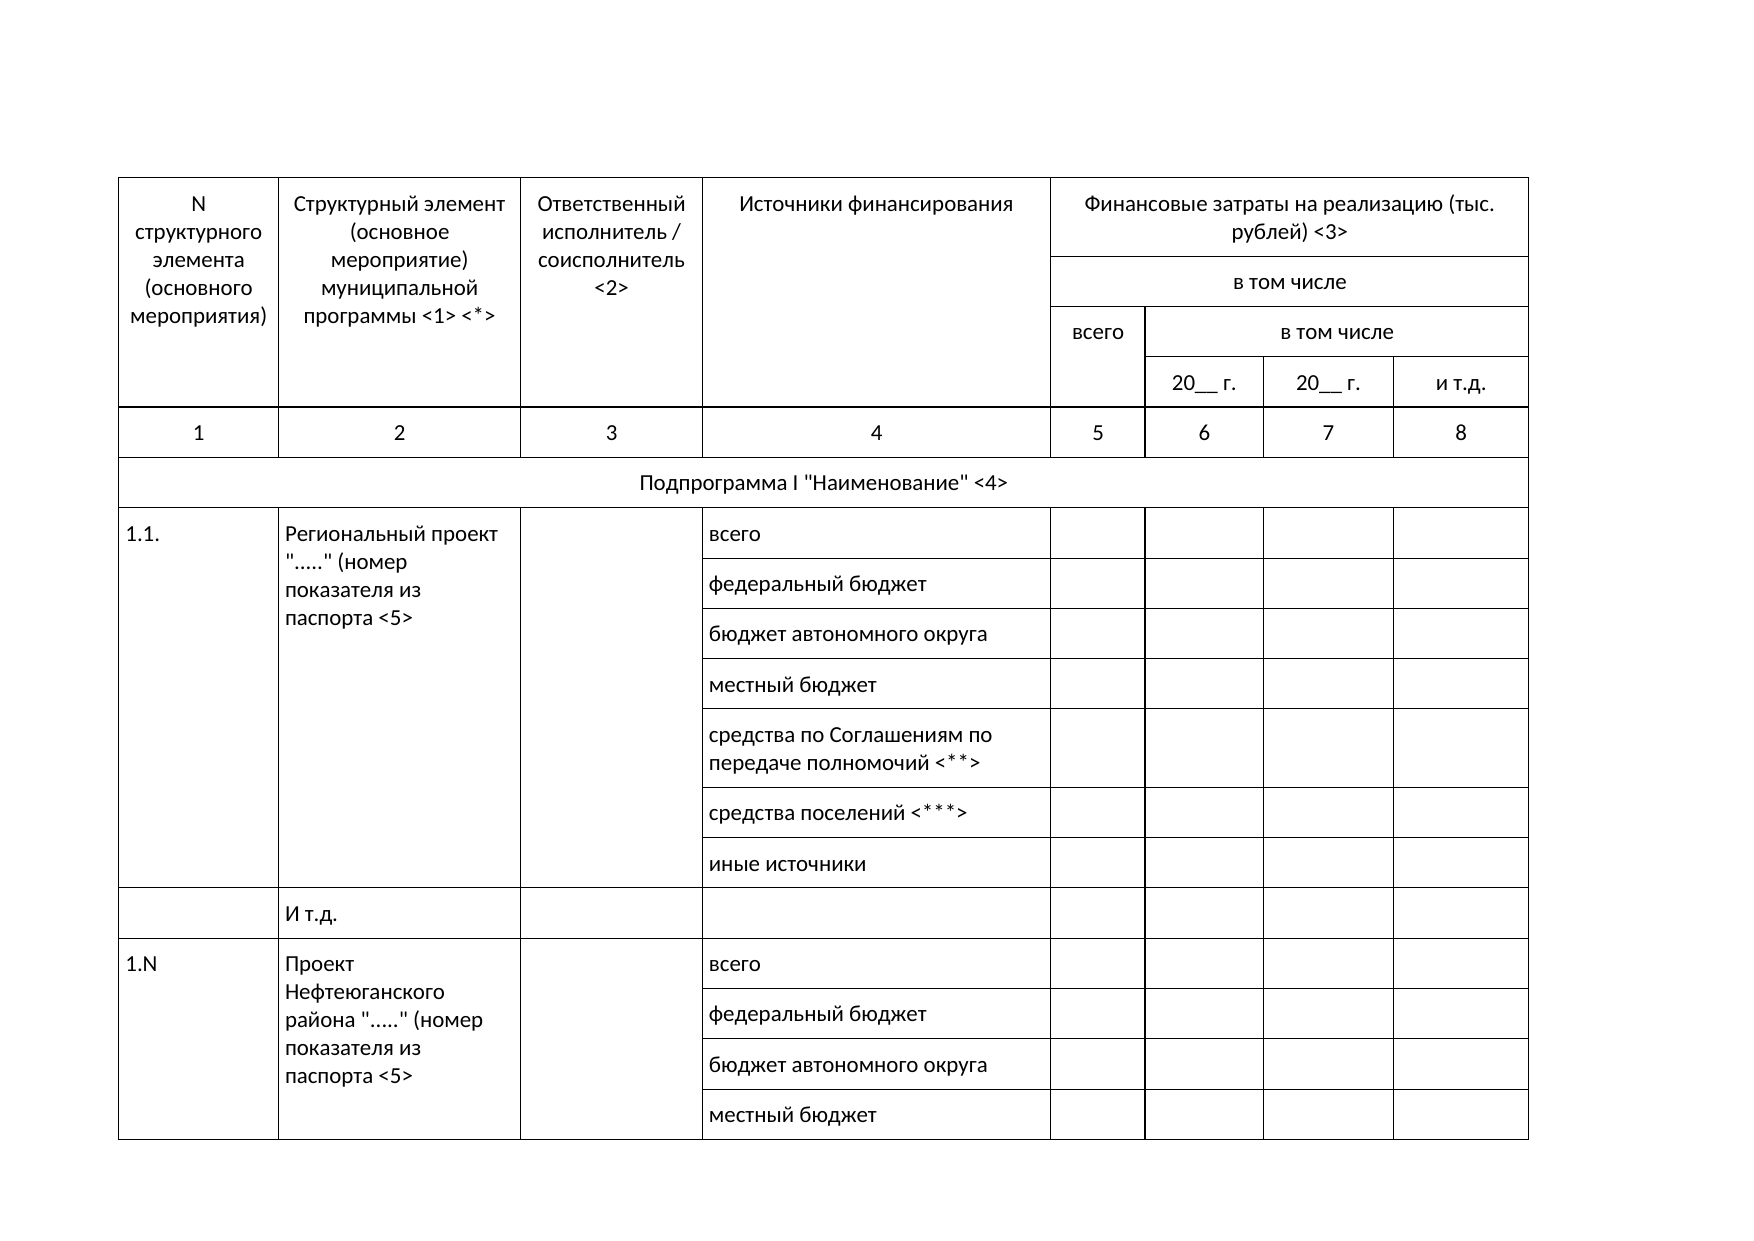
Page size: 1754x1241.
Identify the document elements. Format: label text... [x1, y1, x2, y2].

table_cell федеральный бюджет [703, 989, 1050, 1038]
table_cell [1146, 609, 1263, 658]
table_cell [1394, 1090, 1528, 1139]
table_cell [1146, 939, 1263, 988]
table_cell [521, 939, 702, 1139]
table_header N структурного элемента (основного мероприятия) [119, 178, 278, 406]
table_cell [1394, 508, 1528, 557]
table_cell [1051, 1090, 1144, 1139]
table_cell [521, 508, 702, 887]
table_cell 3 [521, 408, 702, 457]
table_cell 20__ г. [1146, 357, 1263, 406]
table_cell [1264, 659, 1393, 708]
table_cell 1.N [119, 939, 278, 1139]
table_cell Подпрограмма I "Наименование" <4> [119, 458, 1528, 507]
table_header Структурный элемент (основное мероприятие) муниципальной программы <1> <*> [279, 178, 520, 406]
table_header Источники финансирования [703, 178, 1050, 406]
table_cell иные источники [703, 838, 1050, 887]
table_cell [1051, 559, 1144, 608]
table_cell [1264, 508, 1393, 557]
table_header Финансовые затраты на реализацию (тыс. рублей) <3> [1051, 178, 1528, 256]
table_cell местный бюджет [703, 1090, 1050, 1139]
table_cell всего [703, 508, 1050, 557]
table_cell [1264, 788, 1393, 837]
table_cell [703, 888, 1050, 938]
table_cell [1051, 709, 1144, 787]
table_cell [1264, 1039, 1393, 1088]
table_cell [1146, 888, 1263, 938]
table_cell [1394, 709, 1528, 787]
table_cell [1146, 1039, 1263, 1088]
table_cell [1051, 659, 1144, 708]
table_cell [1146, 989, 1263, 1038]
table_cell [1051, 1039, 1144, 1088]
table_cell 5 [1051, 408, 1144, 457]
table_cell Проект Нефтеюганского района "....." (номер показателя из паспорта <5> [279, 939, 520, 1139]
table_cell 20__ г. [1264, 357, 1393, 406]
table_cell 4 [703, 408, 1050, 457]
table_cell всего [703, 939, 1050, 988]
table_cell [1394, 838, 1528, 887]
table_cell [1264, 989, 1393, 1038]
table_cell 8 [1394, 408, 1528, 457]
table_cell [1264, 559, 1393, 608]
table_header Ответственный исполнитель / соисполнитель <2> [521, 178, 702, 406]
table_cell 1.1. [119, 508, 278, 887]
table_cell 1 [119, 408, 278, 457]
table_cell [1394, 989, 1528, 1038]
table_cell [1394, 788, 1528, 837]
table_cell в том числе [1146, 307, 1528, 356]
table_cell [1264, 709, 1393, 787]
table_cell [1264, 888, 1393, 938]
table_cell [1146, 709, 1263, 787]
table_cell [1394, 609, 1528, 658]
table_cell Региональный проект "....." (номер показателя из паспорта <5> [279, 508, 520, 887]
table_cell [1146, 559, 1263, 608]
table_cell 2 [279, 408, 520, 457]
table_cell бюджет автономного округа [703, 1039, 1050, 1088]
table_cell [1051, 989, 1144, 1038]
table_cell [1394, 659, 1528, 708]
table_cell 7 [1264, 408, 1393, 457]
table_cell и т.д. [1394, 357, 1528, 406]
table_cell федеральный бюджет [703, 559, 1050, 608]
table_cell местный бюджет [703, 659, 1050, 708]
table_cell [1146, 508, 1263, 557]
table_cell [1051, 838, 1144, 887]
table_cell средства по Соглашениям по передаче полномочий <**> [703, 709, 1050, 787]
table_cell [1146, 788, 1263, 837]
table_cell [1394, 888, 1528, 938]
table_cell [1146, 1090, 1263, 1139]
table_cell средства поселений <***> [703, 788, 1050, 837]
table_cell [1051, 939, 1144, 988]
table_cell [119, 888, 278, 938]
table_cell [1394, 1039, 1528, 1088]
table_cell [1264, 838, 1393, 887]
table_cell [1264, 939, 1393, 988]
table_cell [1051, 788, 1144, 837]
table_cell всего [1051, 307, 1144, 406]
table_cell [521, 888, 702, 938]
table_cell [1051, 888, 1144, 938]
table_cell [1264, 609, 1393, 658]
table_cell И т.д. [279, 888, 520, 938]
table_cell [1264, 1090, 1393, 1139]
table_cell [1146, 659, 1263, 708]
table_cell в том числе [1051, 257, 1528, 306]
table_cell бюджет автономного округа [703, 609, 1050, 658]
table_cell [1051, 508, 1144, 557]
table_cell [1146, 838, 1263, 887]
table_cell [1394, 939, 1528, 988]
table_cell [1051, 609, 1144, 658]
table_cell 6 [1146, 408, 1263, 457]
table_cell [1394, 559, 1528, 608]
